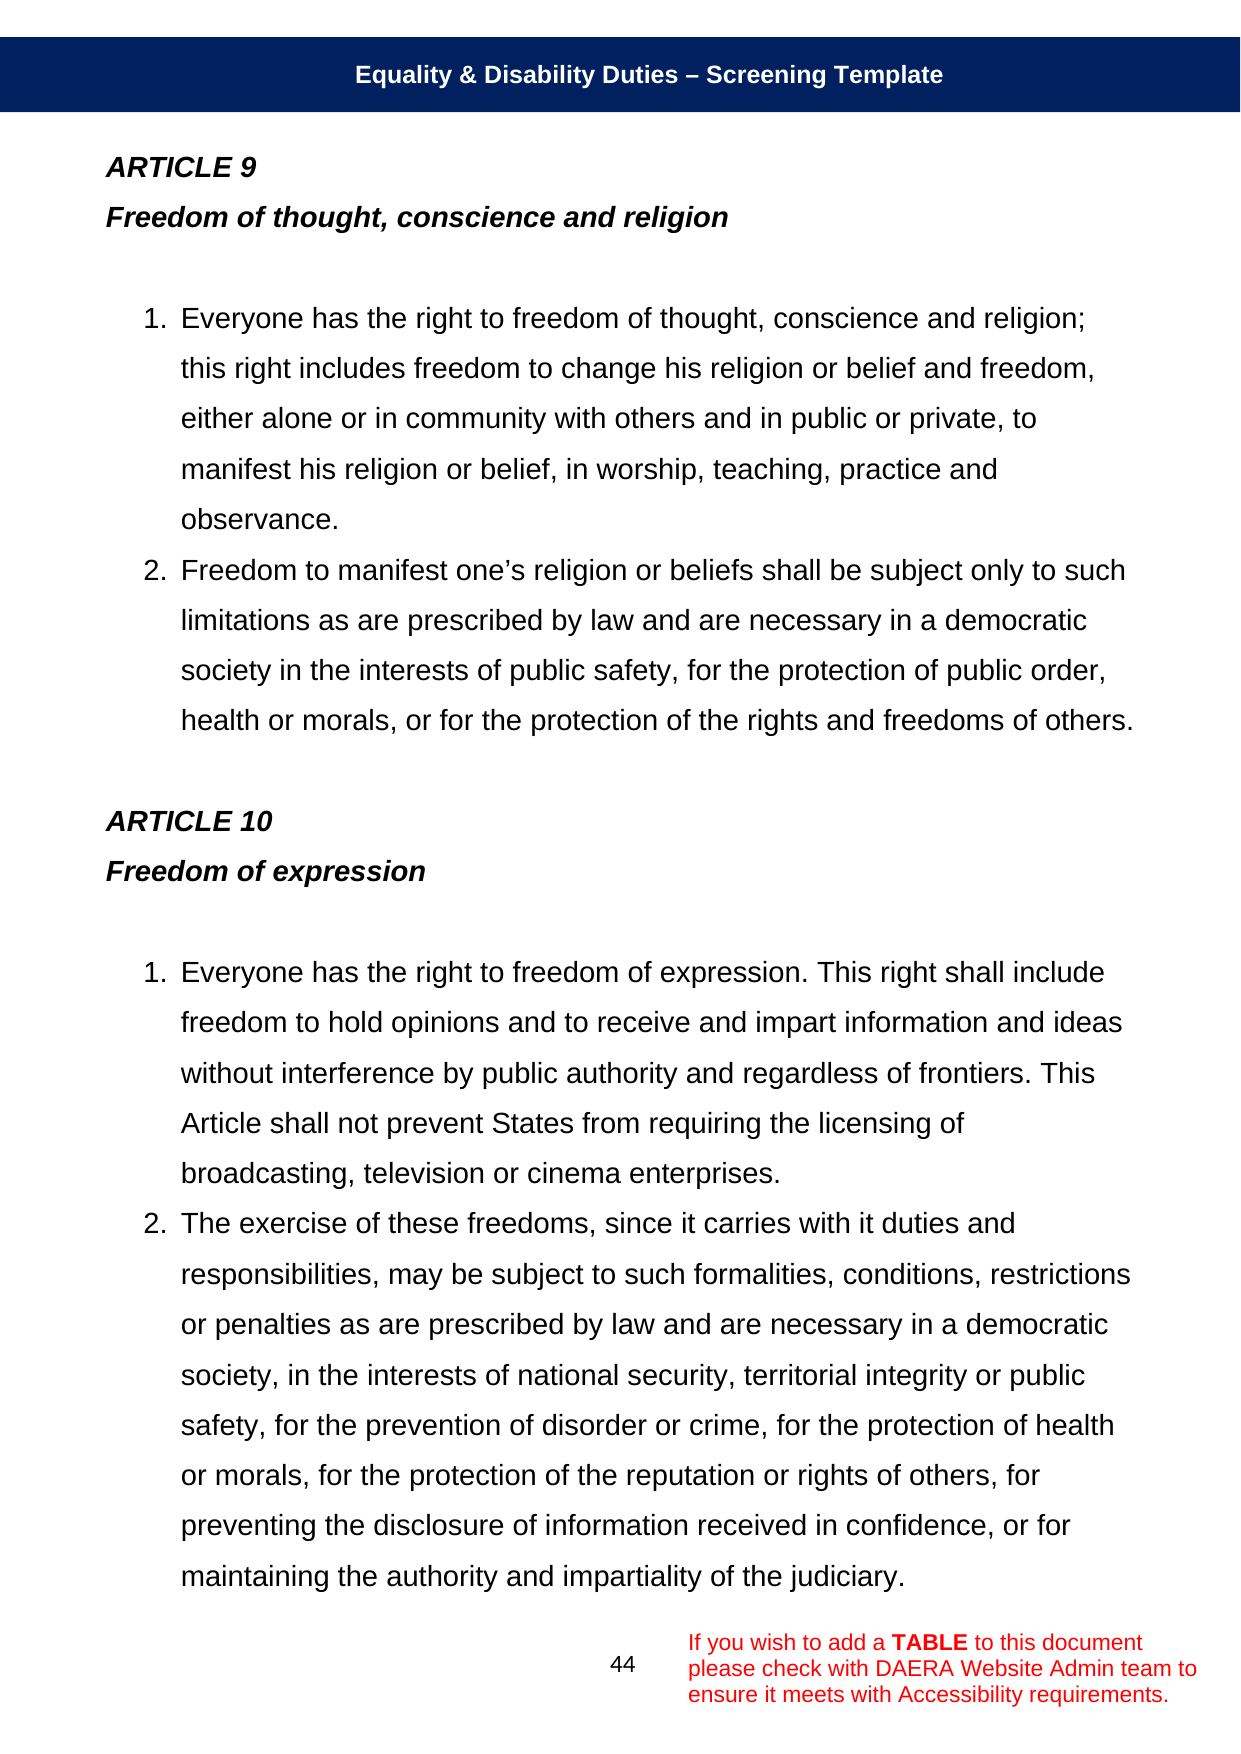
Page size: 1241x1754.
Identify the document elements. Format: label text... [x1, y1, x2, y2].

list Freedom to manifest one’s religion or beliefs shall be subject only to such limitations as are prescribed by law and are necessary in a democratic society in the interests of public safety, for the protection of public order, health or morals, or for the protection of the rights and freedoms of others.E+W+S+N.I. [143, 552, 1140, 737]
list Everyone has the right to freedom of expression. This right shall include freedom to hold opinions and to receive and impart information and ideas without interference by public authority and regardless of frontiers. This Article shall not prevent States from requiring the licensing of broadcasting, television or cinema enterprises.E+W+S+N.I. [143, 955, 1140, 1190]
text E+W+S+N.I.Freedom of expression [106, 854, 1140, 888]
text E+W+S+N.I.Freedom of thought, conscience and religion [106, 200, 1140, 234]
text ARTICLE 9 [106, 150, 1140, 183]
text ARTICLE 10 [106, 804, 1140, 838]
list The exercise of these freedoms, since it carries with it duties and responsibilities, may be subject to such formalities, conditions, restrictions or penalties as are prescribed by law and are necessary in a democratic society, in the interests of national security, territorial integrity or public safety, for the prevention of disorder or crime, for the protection of health or morals, for the protection of the reputation or rights of others, for preventing the disclosure of information received in confidence, or for maintaining the authority and impartiality of the judiciary.E+W+S+N.I. [143, 1207, 1140, 1592]
list Everyone has the right to freedom of thought, conscience and religion; this right includes freedom to change his religion or belief and freedom, either alone or in community with others and in public or private, to manifest his religion or belief, in worship, teaching, practice and observance.E+W+S+N.I. [143, 301, 1140, 536]
